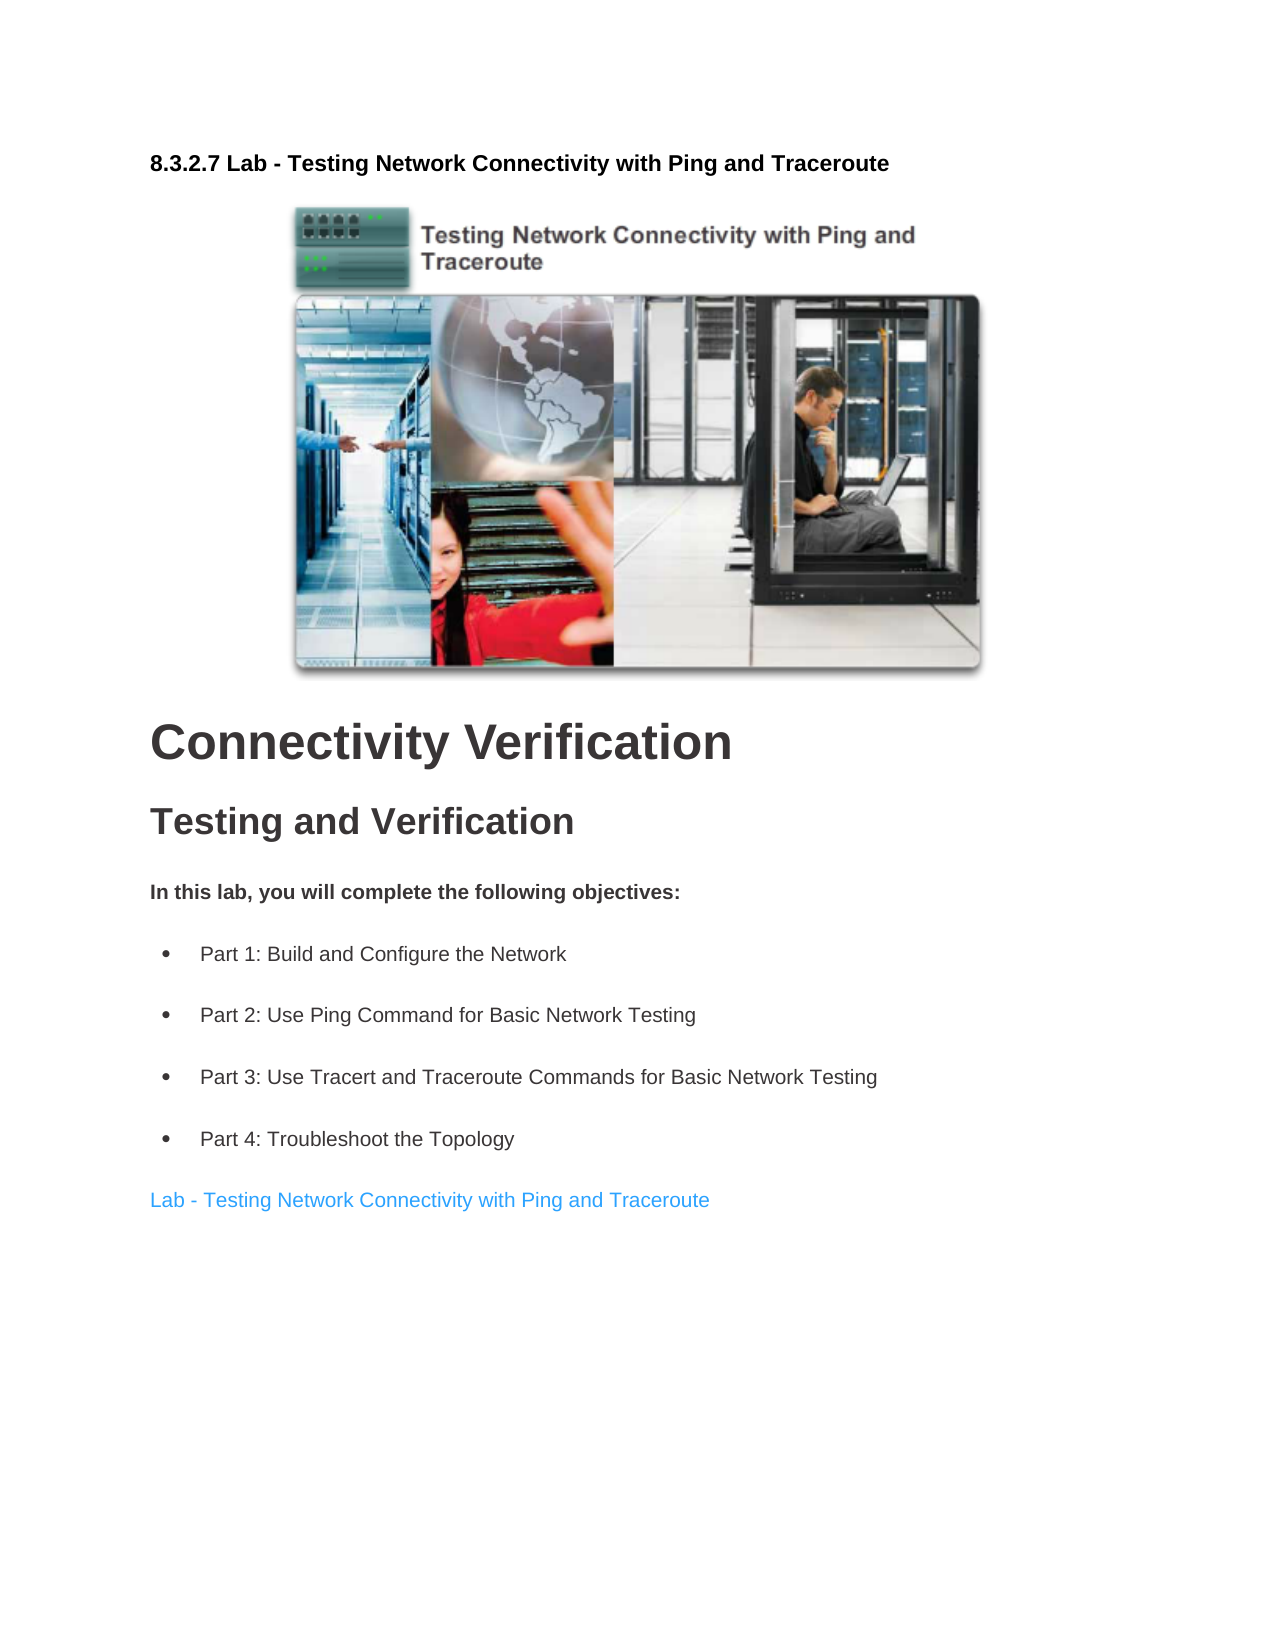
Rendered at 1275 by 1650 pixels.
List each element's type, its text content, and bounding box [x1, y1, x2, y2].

subtitle Connectivity Verification [150, 712, 1125, 770]
text In this lab, you will complete the following objectives: [150, 871, 1125, 904]
list Part 4: Troubleshoot the Topology [162, 1118, 1125, 1151]
text 8.3.2.7 Lab - Testing Network Connectivity with Ping and Traceroute [150, 150, 1125, 176]
picture [281, 195, 994, 681]
list Part 1: Build and Configure the Network [162, 933, 1125, 966]
subtitle Testing and Verification [150, 799, 1125, 842]
list Part 2: Use Ping Command for Basic Network Testing [162, 995, 1125, 1027]
text Lab - Testing Network Connectivity with Ping and Traceroute [150, 1180, 1125, 1212]
list Part 3: Use Tracert and Traceroute Commands for Basic Network Testing [162, 1056, 1125, 1089]
